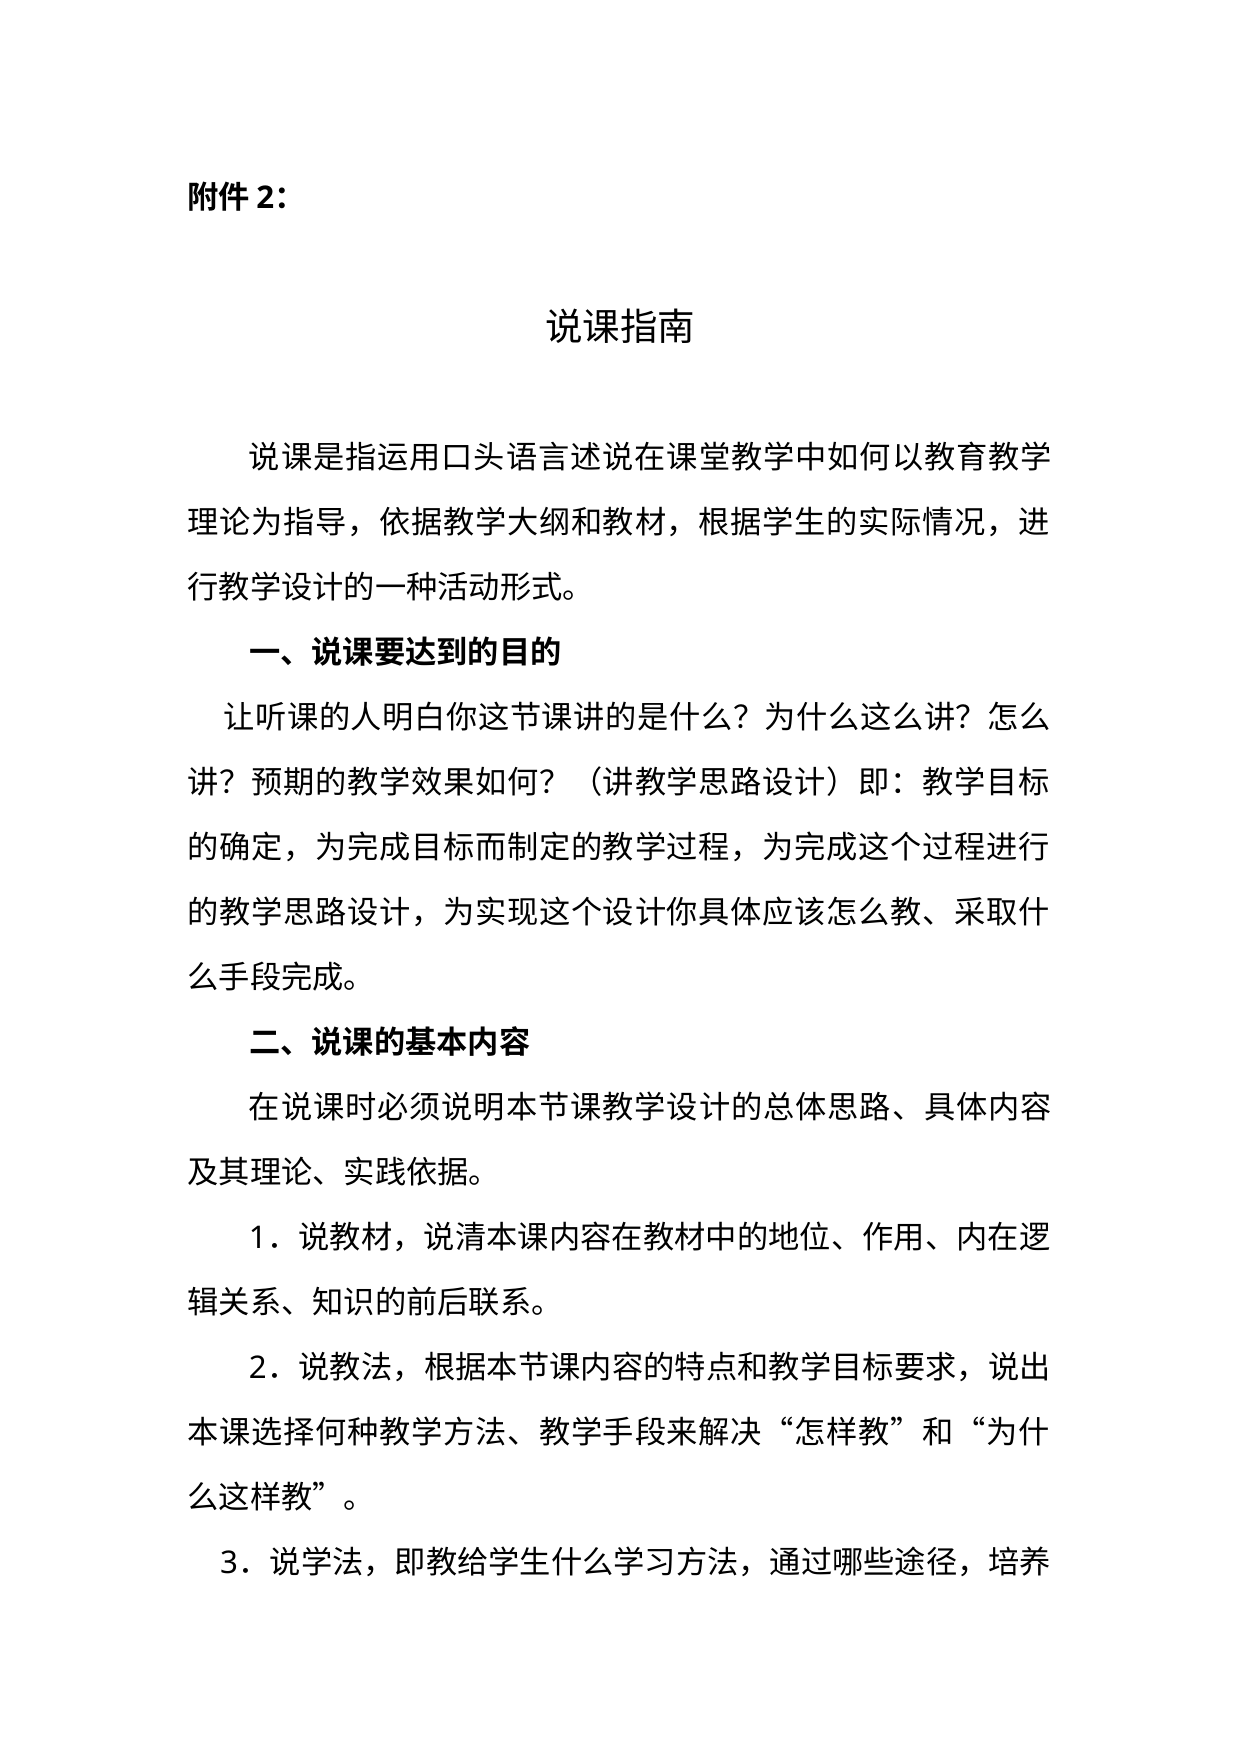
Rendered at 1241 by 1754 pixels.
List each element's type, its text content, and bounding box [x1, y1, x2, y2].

text 2．说教法，根据本节课内容的特点和教学目标要求，说出本课选择何种教学方法、教学手段来解决“怎样教”和“为什么这样教”。 [187, 1332, 1053, 1527]
text 说课指南 [187, 292, 1053, 357]
text 附件2： [187, 162, 1053, 227]
text 让听课的人明白你这节课讲的是什么？为什么这么讲？怎么讲？预期的教学效果如何？（讲教学思路设计）即：教学目标的确定，为完成目标而制定的教学过程，为完成这个过程进行的教学思路设计，为实现这个设计你具体应该怎么教、采取什么手段完成。 [187, 682, 1053, 1007]
text 二、说课的基本内容 [187, 1007, 1053, 1072]
text 一、说课要达到的目的 [187, 617, 1053, 682]
text 在说课时必须说明本节课教学设计的总体思路、具体内容及其理论、实践依据。 [187, 1072, 1053, 1202]
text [187, 1527, 1053, 1592]
text 说课是指运用口头语言述说在课堂教学中如何以教育教学理论为指导，依据教学大纲和教材，根据学生的实际情况，进行教学设计的一种活动形式。 [187, 422, 1053, 617]
text 1．说教材，说清本课内容在教材中的地位、作用、内在逻辑关系、知识的前后联系。 [187, 1202, 1053, 1332]
